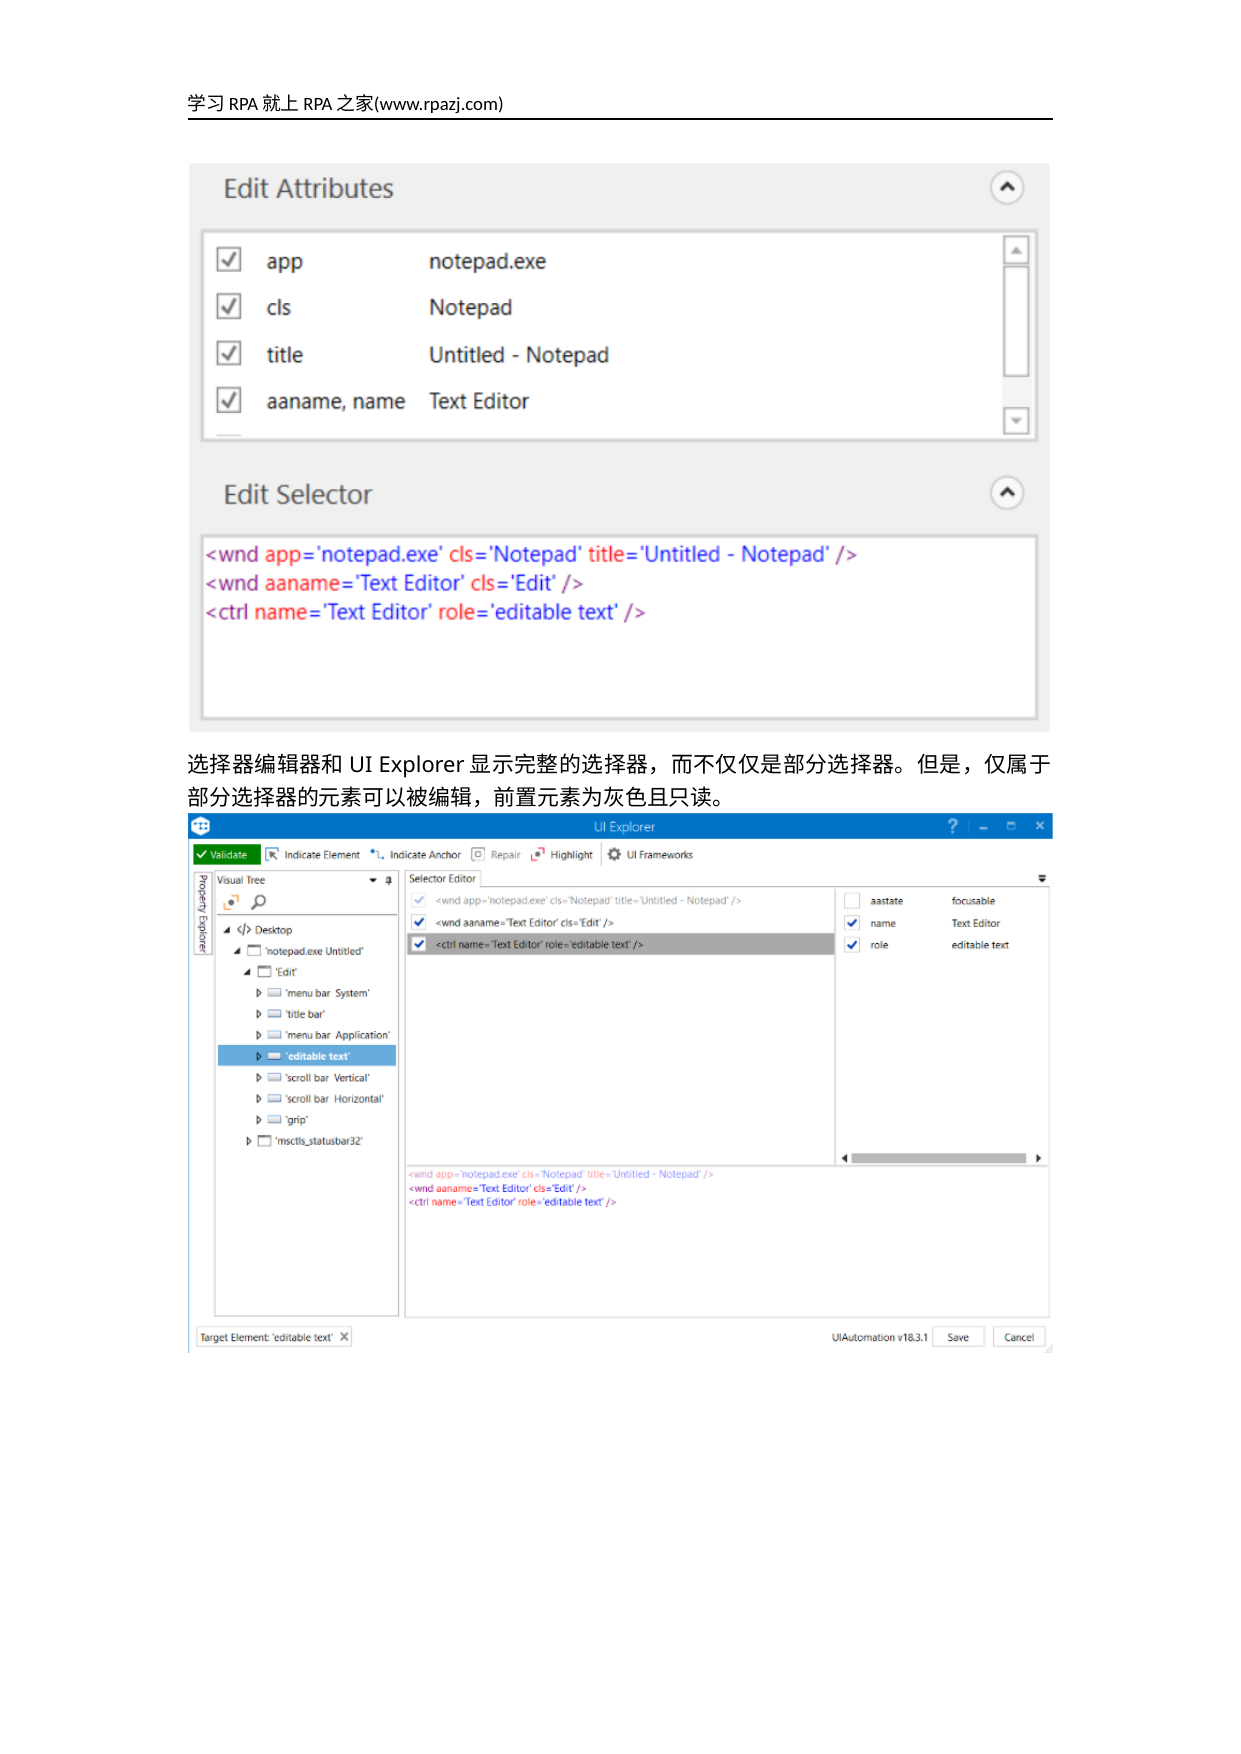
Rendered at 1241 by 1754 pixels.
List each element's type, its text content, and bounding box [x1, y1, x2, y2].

text 选择器编辑器和UI Explorer显示完整的选择器，而不仅仅是部分选择器。但是，仅属于部分选择器的元素可以被编辑，前置元素为灰色且只读。 [187, 747, 1053, 812]
picture [187, 162, 1053, 732]
picture [187, 812, 1053, 1353]
